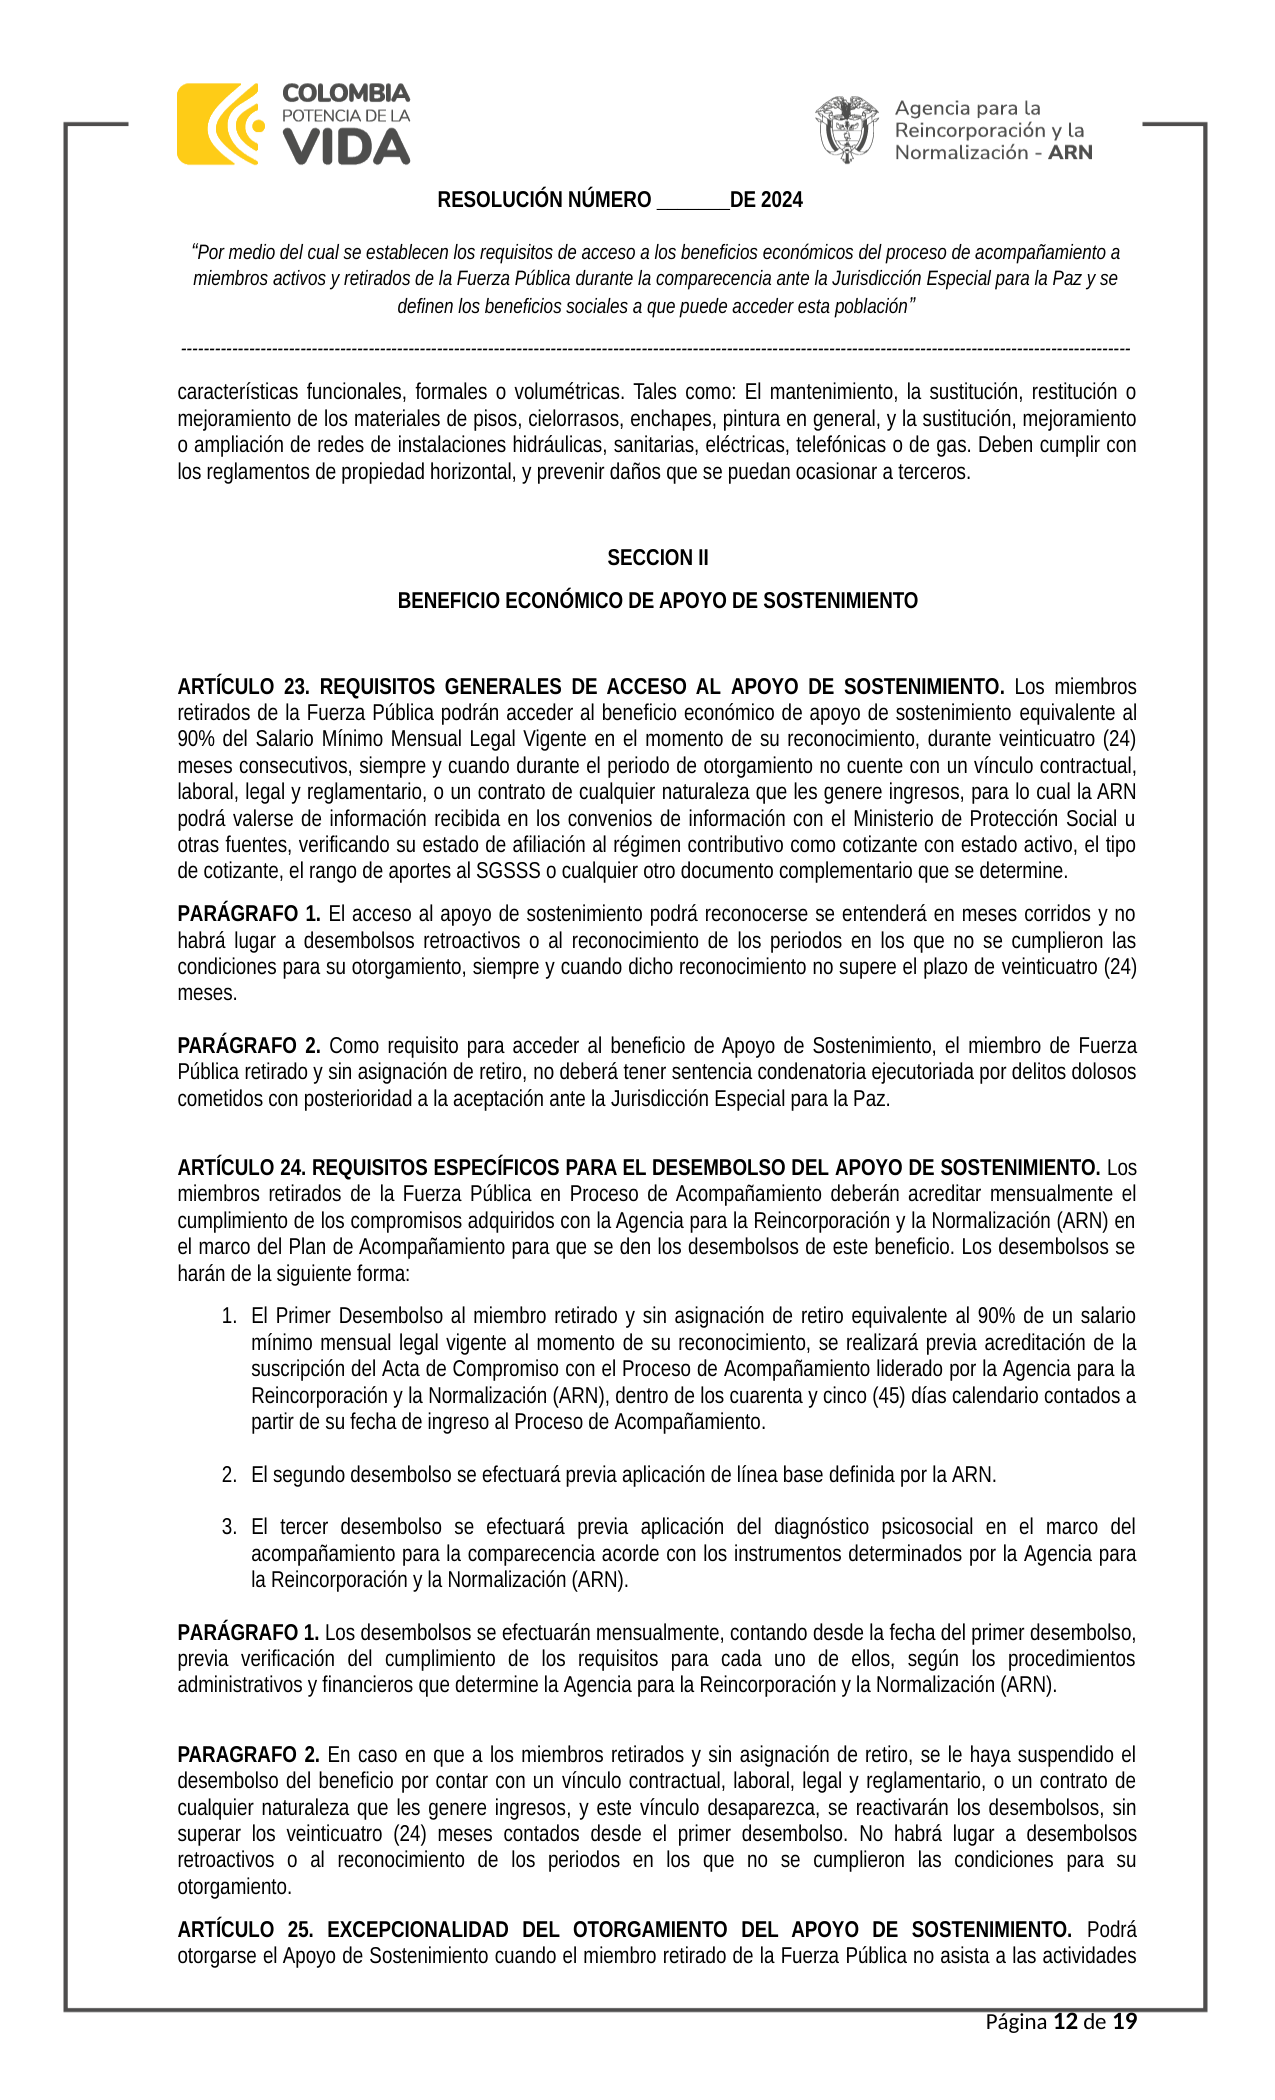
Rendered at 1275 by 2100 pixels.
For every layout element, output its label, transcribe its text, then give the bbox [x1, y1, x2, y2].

list El segundo desembolso se efectuará previa aplicación de línea base definida por la ARN. [222, 1461, 1137, 1487]
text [177, 378, 1137, 484]
text BENEFICIO ECONÓMICO DE APOYO DE SOSTENIMIENTO [177, 587, 1139, 613]
list El Primer Desembolso al miembro retirado y sin asignación de retiro equivalente al 90% de un salario mínimo mensual legal vigente al momento de su reconocimiento, se realizará previa acreditación de la suscripción del Acta de Compromiso con el Proceso de Acompañamiento liderado por la Agencia para la Reincorporación y la Normalización (ARN), dentro de los cuarenta y cinco (45) días calendario contados a partir de su fecha de ingreso al Proceso de Acompañamiento. [222, 1302, 1137, 1434]
text PARAGRAFO 2. En caso en que a los miembros retirados y sin asignación de retiro, se le haya suspendido el desembolso del beneficio por contar con un vínculo contractual, laboral, legal y reglamentario, o un contrato de cualquier naturaleza que les genere ingresos, y este vínculo desaparezca, se reactivarán los desembolsos, sin superar los veinticuatro (24) meses contados desde el primer desembolso. No habrá lugar a desembolsos retroactivos o al reconocimiento de los periodos en los que no se cumplieron las condiciones para su otorgamiento. [177, 1741, 1137, 1899]
text PARÁGRAFO 2. Como requisito para acceder al beneficio de Apoyo de Sostenimiento, el miembro de Fuerza Pública retirado y sin asignación de retiro, no deberá tener sentencia condenatoria ejecutoriada por delitos dolosos cometidos con posterioridad a la aceptación ante la Jurisdicción Especial para la Paz. [177, 1032, 1137, 1111]
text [177, 1916, 1137, 1968]
list El tercer desembolso se efectuará previa aplicación del diagnóstico psicosocial en el marco del acompañamiento para la comparecencia acorde con los instrumentos determinados por la Agencia para la Reincorporación y la Normalización (ARN). [222, 1513, 1137, 1592]
picture [0, 12, 1273, 2100]
text ARTÍCULO 23. REQUISITOS GENERALES DE ACCESO AL APOYO DE SOSTENIMIENTO. Los miembros retirados de la Fuerza Pública podrán acceder al beneficio económico de apoyo de sostenimiento equivalente al 90% del Salario Mínimo Mensual Legal Vigente en el momento de su reconocimiento, durante veinticuatro (24) meses consecutivos, siempre y cuando durante el periodo de otorgamiento no cuente con un vínculo contractual, laboral, legal y reglamentario, o un contrato de cualquier naturaleza que les genere ingresos, para lo cual la ARN podrá valerse de información recibida en los convenios de información con el Ministerio de Protección Social u otras fuentes, verificando su estado de afiliación al régimen contributivo como cotizante con estado activo, el tipo de cotizante, el rango de aportes al SGSSS o cualquier otro documento complementario que se determine. [177, 673, 1137, 883]
list PARÁGRAFO 1. El acceso al apoyo de sostenimiento podrá reconocerse se entenderá en meses corridos y no habrá lugar a desembolsos retroactivos o al reconocimiento de los periodos en los que no se cumplieron las condiciones para su otorgamiento, siempre y cuando dicho reconocimiento no supere el plazo de veinticuatro (24) meses. [177, 900, 1137, 1006]
text SECCION II [177, 544, 1139, 570]
list PARÁGRAFO 1. Los desembolsos se efectuarán mensualmente, contando desde la fecha del primer desembolso, previa verificación del cumplimiento de los requisitos para cada uno de ellos, según los procedimientos administrativos y financieros que determine la Agencia para la Reincorporación y la Normalización (ARN). [177, 1619, 1137, 1698]
text ARTÍCULO 24. REQUISITOS ESPECÍFICOS PARA EL DESEMBOLSO DEL APOYO DE SOSTENIMIENTO. Los miembros retirados de la Fuerza Pública en Proceso de Acompañamiento deberán acreditar mensualmente el cumplimiento de los compromisos adquiridos con la Agencia para la Reincorporación y la Normalización (ARN) en el marco del Plan de Acompañamiento para que se den los desembolsos de este beneficio. Los desembolsos se harán de la siguiente forma: [177, 1154, 1137, 1286]
